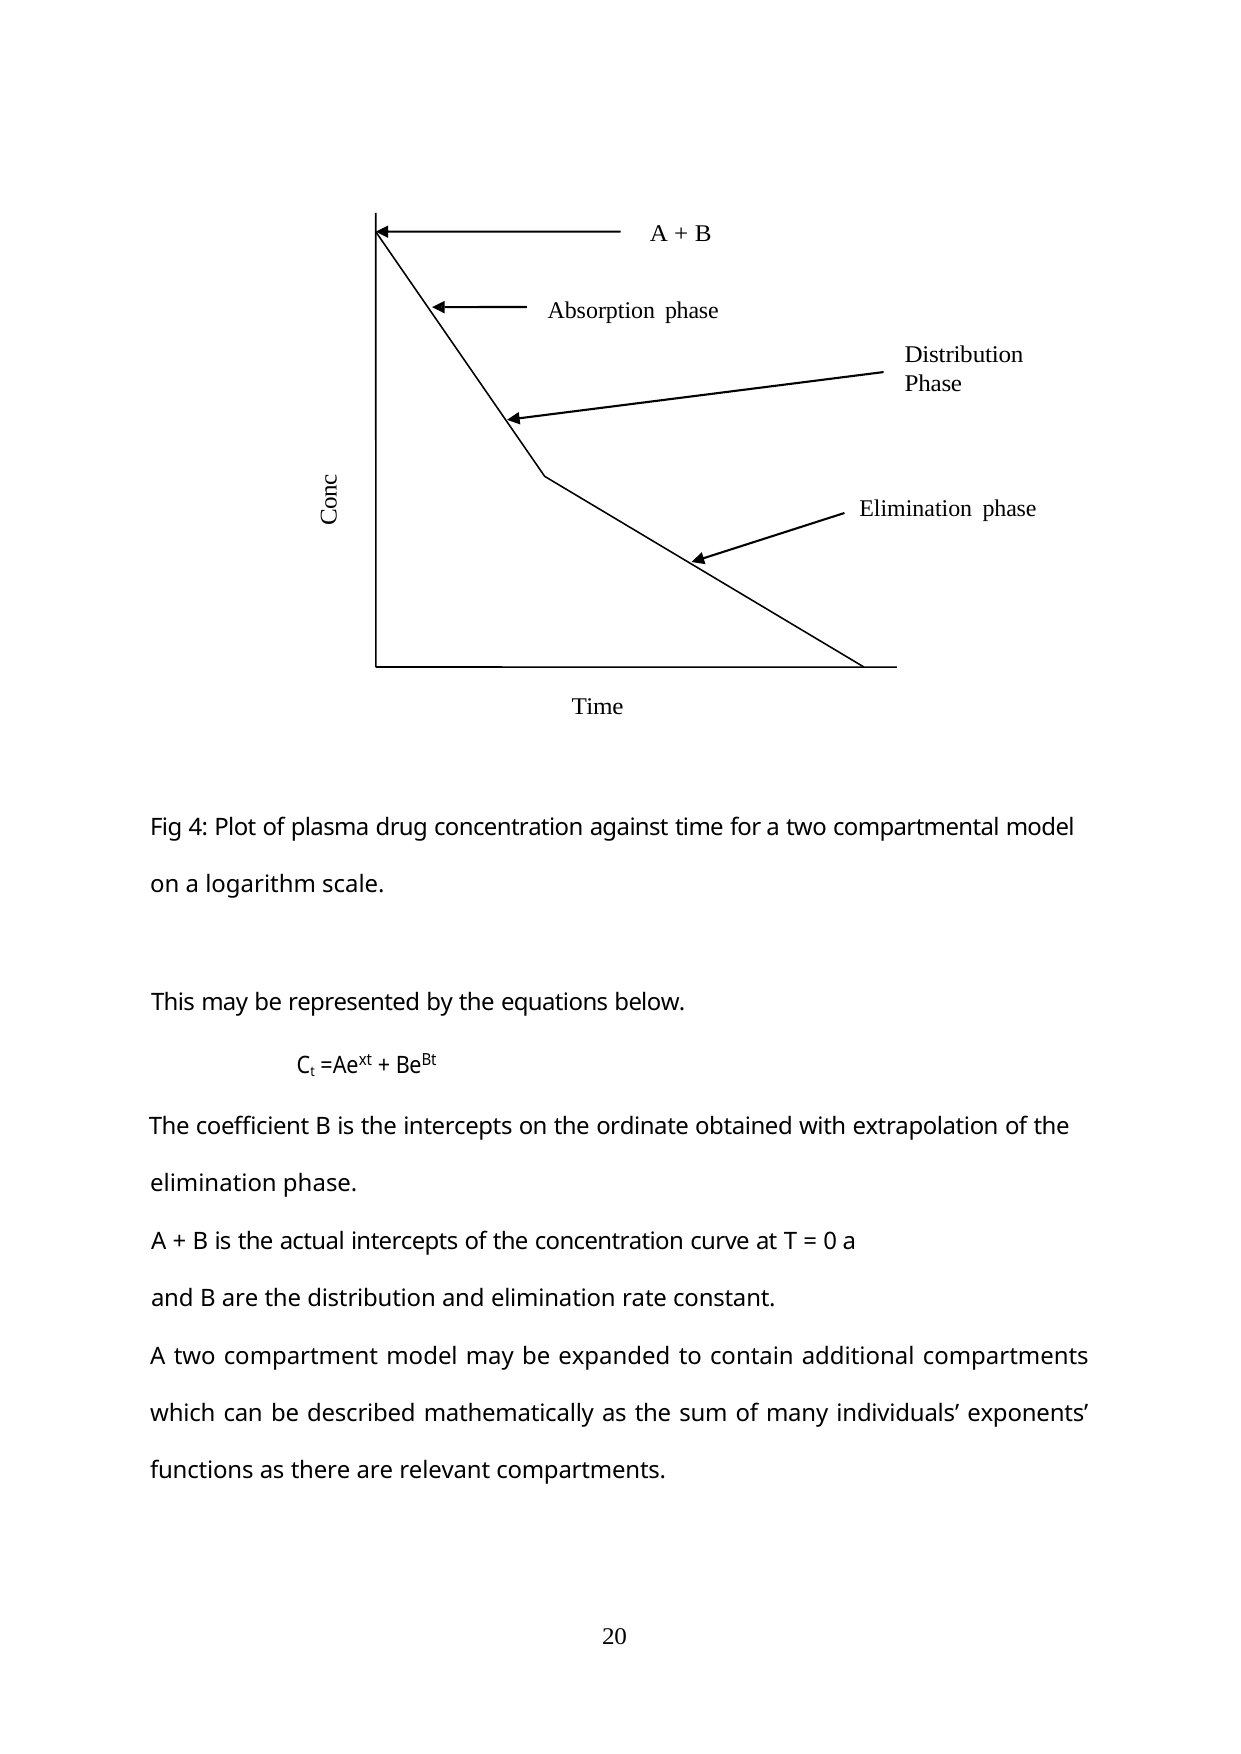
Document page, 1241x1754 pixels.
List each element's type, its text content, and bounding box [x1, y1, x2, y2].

text Time [98, 692, 1097, 720]
text The coefficient B is the intercepts on the ordinate obtained with extrapolation of the elimination phase. [148, 1109, 1089, 1199]
text Ct =Aext + BeBt [296, 1047, 1240, 1080]
text A + B is the actual intercepts of the concentration curve at T = 0 a and B are the distribution and elimination rate constant. [151, 1224, 863, 1313]
text This may be represented by the equations below. [151, 985, 1240, 1018]
text Fig 4: Plot of plasma drug concentration against time for a two compartmental model on a logarithm scale. [150, 809, 1089, 899]
text A two compartment model may be expanded to contain additional compartments which can be described mathematically as the sum of many individuals’ exponents’ functions as there are relevant compartments. [150, 1338, 1089, 1486]
